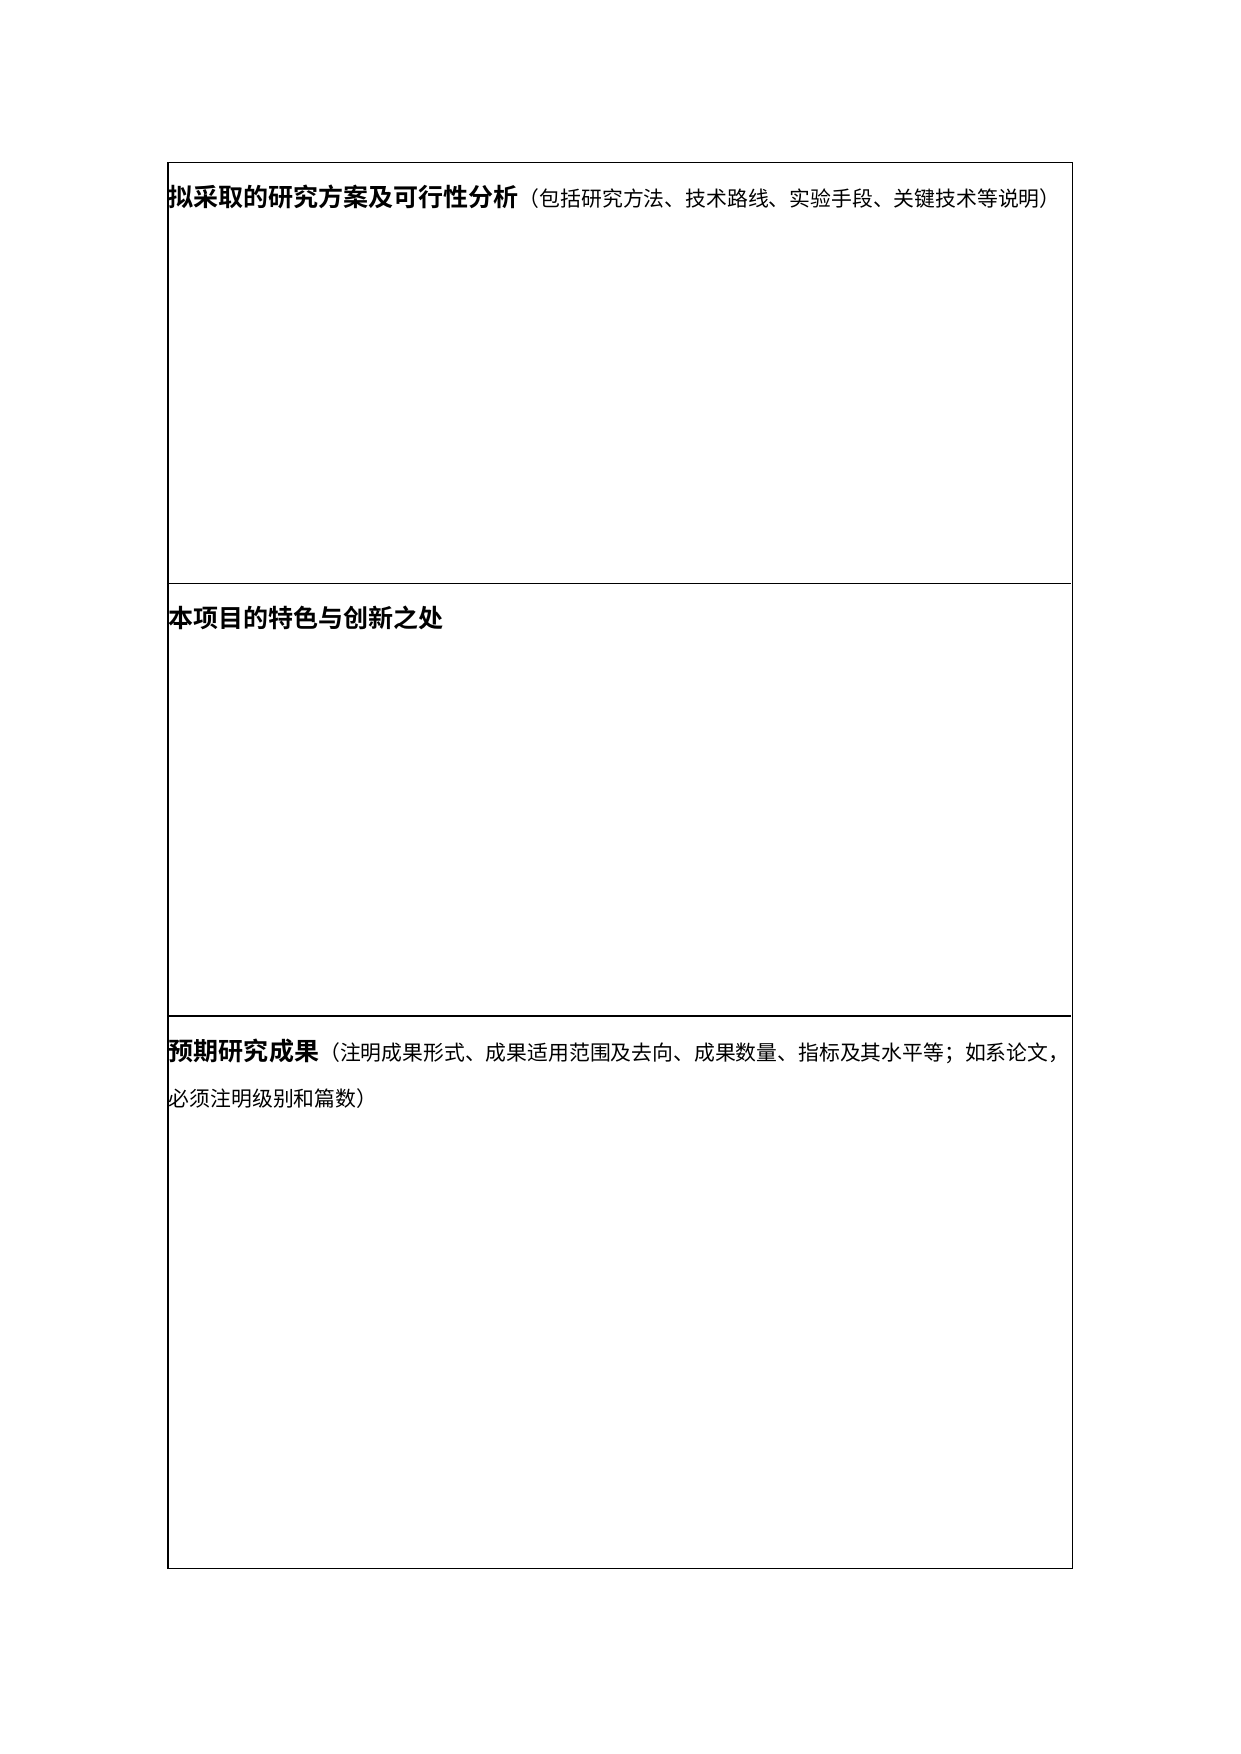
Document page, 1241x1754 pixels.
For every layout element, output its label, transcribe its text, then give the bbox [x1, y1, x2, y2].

table_cell 本项目的特色与创新之处 [169, 583, 1072, 1015]
table_cell 预期研究成果（注明成果形式、成果适用范围及去向、成果数量、指标及其水平等；如系论文，必须注明级别和篇数） [169, 1015, 1072, 1567]
table_cell 拟采取的研究方案及可行性分析（包括研究方法、技术路线、实验手段、关键技术等说明） [169, 163, 1072, 583]
